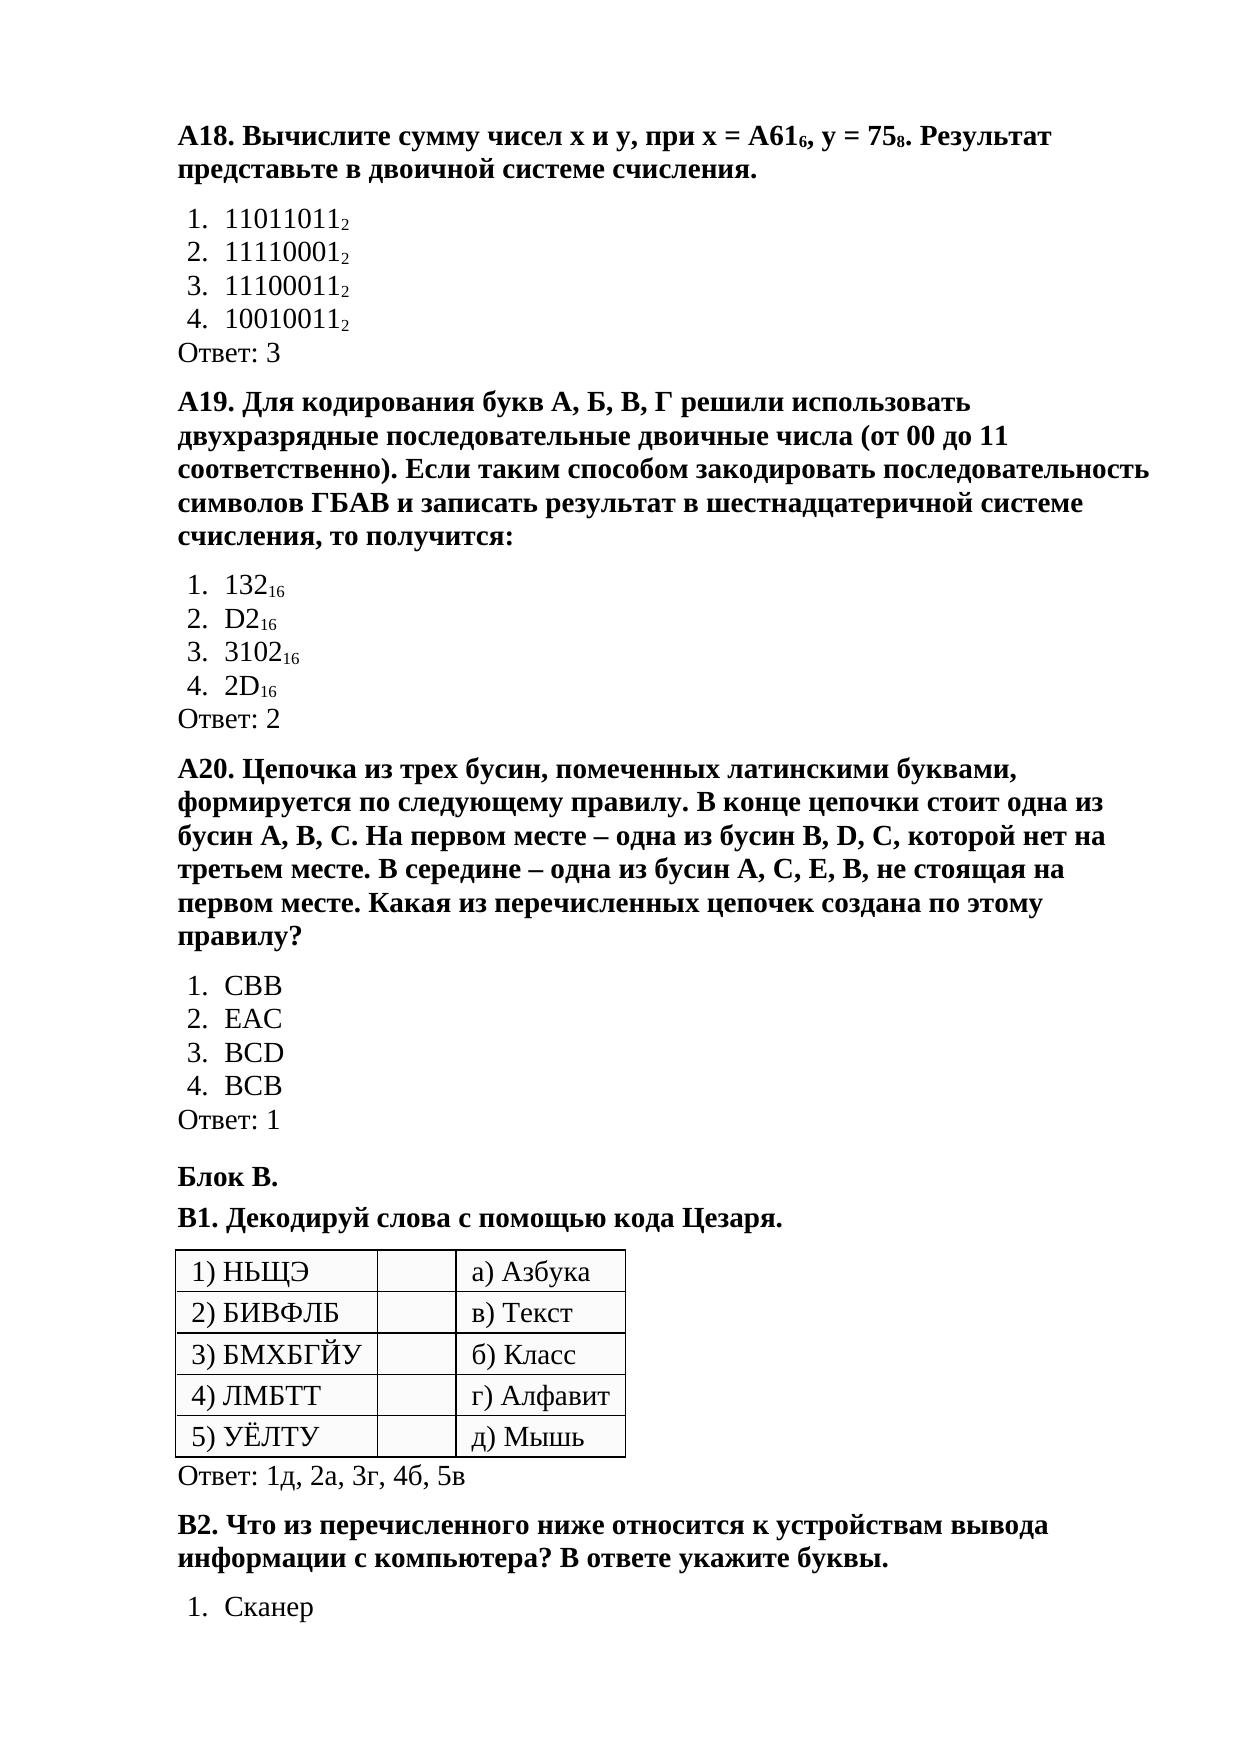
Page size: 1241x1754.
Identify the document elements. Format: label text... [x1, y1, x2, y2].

list 110110112 [187, 201, 1152, 234]
list 111100012 [187, 234, 1152, 268]
text Блок B. [177, 1159, 1152, 1192]
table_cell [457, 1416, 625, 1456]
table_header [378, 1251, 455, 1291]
list BCD [187, 1035, 1152, 1068]
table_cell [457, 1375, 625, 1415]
text В2. Что из перечисленного ниже относится к устройствам вывода информации с компьютера? В ответе укажите буквы. [177, 1507, 1152, 1574]
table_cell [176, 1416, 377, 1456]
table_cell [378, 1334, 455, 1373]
list Сканер [187, 1589, 1152, 1623]
text Ответ: 2 [177, 702, 1152, 735]
list BCB [187, 1068, 1152, 1102]
text А18. Вычислите сумму чисел x и y, при x = A616, y = 758. Результат представьте в двоичной системе счисления. [177, 118, 1152, 185]
list 111000112 [187, 268, 1152, 301]
text А20. Цепочка из трех бусин, помеченных латинскими буквами, формируется по следующему правилу. В конце цепочки стоит одна из бусин A, B, C. На первом месте – одна из бусин B, D, C, которой нет на третьем месте. В середине – одна из бусин А, C, E, B, не стоящая на первом месте. Какая из перечисленных цепочек создана по этому правилу? [177, 751, 1152, 952]
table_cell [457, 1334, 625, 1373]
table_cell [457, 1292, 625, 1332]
text Ответ: 1д, 2а, 3г, 4б, 5в [177, 1458, 1152, 1491]
list 310216 [187, 634, 1152, 668]
list EAC [187, 1001, 1152, 1035]
list 100100112 [187, 301, 1152, 335]
text Ответ: 3 [177, 335, 1152, 368]
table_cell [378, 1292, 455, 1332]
list 2D16 [187, 668, 1152, 702]
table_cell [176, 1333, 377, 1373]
text Ответ: 1 [177, 1102, 1152, 1135]
list 13216 [187, 567, 1152, 601]
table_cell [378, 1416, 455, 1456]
text B1. Декодируй слова с помощью кода Цезаря. [177, 1200, 1152, 1234]
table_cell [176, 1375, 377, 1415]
list D216 [187, 601, 1152, 634]
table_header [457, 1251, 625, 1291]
text А19. Для кодирования букв А, Б, В, Г решили использовать двухразрядные последовательные двоичные числа (от 00 до 11 соответственно). Если таким способом закодировать последовательность символов ГБАВ и записать результат в шестнадцатеричной системе счисления, то получится: [177, 384, 1152, 552]
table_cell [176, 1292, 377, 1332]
list CBB [187, 968, 1152, 1001]
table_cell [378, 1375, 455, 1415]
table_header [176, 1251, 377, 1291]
